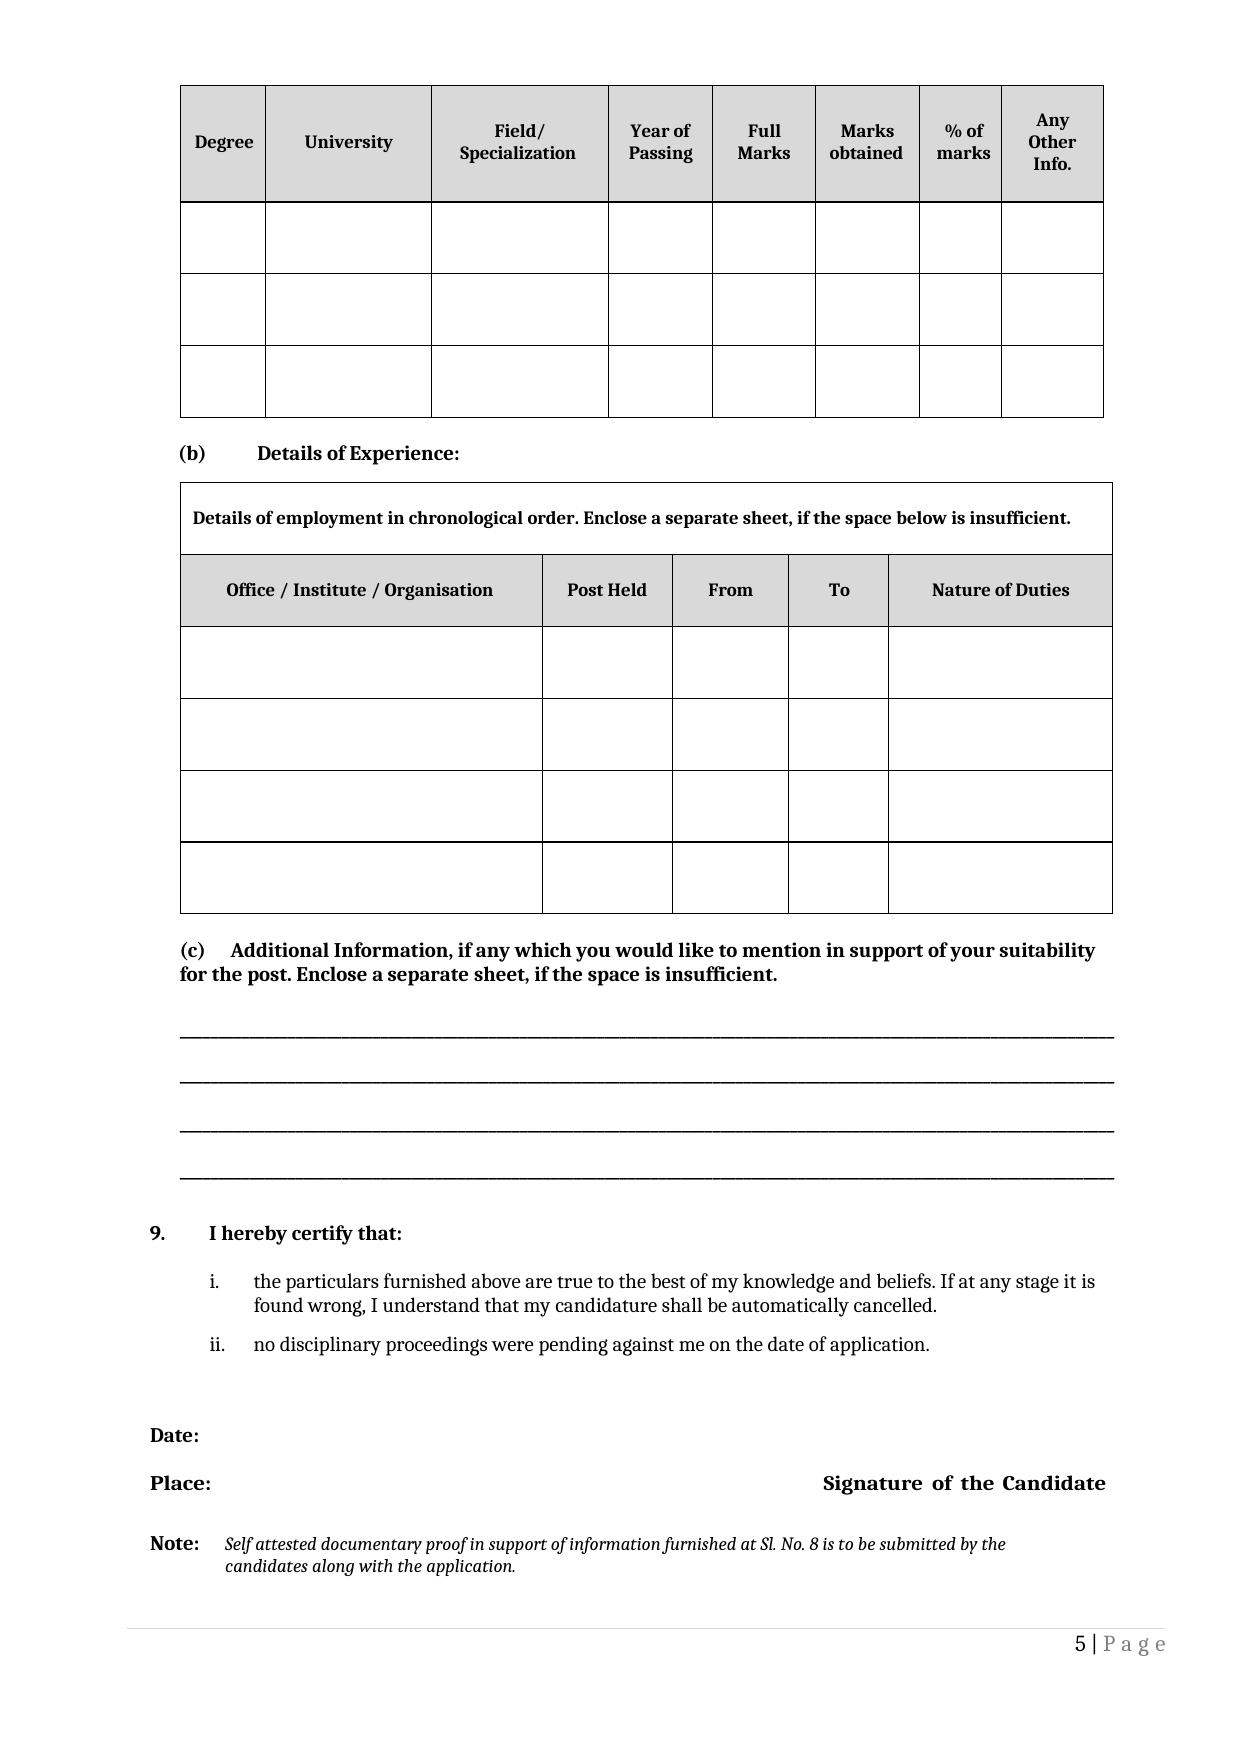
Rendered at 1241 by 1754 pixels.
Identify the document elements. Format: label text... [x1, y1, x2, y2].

table_cell [181, 699, 542, 769]
table_header Year of Passing [609, 86, 712, 201]
table_cell [816, 203, 919, 273]
table_cell [713, 274, 815, 345]
list the particulars furnished above are true to the best of my knowledge and beliefs. If at any stage it is found wrong, I understand that my candidature shall be automatically cancelled. [209, 1269, 1113, 1317]
table_cell [816, 346, 919, 417]
table_cell [1002, 203, 1103, 273]
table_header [432, 86, 608, 201]
text _________________________________________________________________________________________________________________________ [179, 1063, 1165, 1087]
table_cell [609, 203, 712, 273]
table_cell [713, 203, 815, 273]
table_header Full Marks [713, 86, 815, 201]
table_cell [1002, 346, 1103, 417]
table_cell [1002, 274, 1103, 345]
table_cell [789, 627, 888, 698]
table_cell Nature of Duties [889, 555, 1112, 626]
list Details of Experience: [178, 441, 1165, 465]
table_cell [543, 627, 672, 698]
table_cell [920, 274, 1001, 345]
table_cell Office / Institute / Organisation [181, 555, 542, 626]
table_cell From [673, 555, 788, 626]
table_header % of marks [920, 86, 1001, 201]
text _________________________________________________________________________________________________________________________ [179, 1159, 1165, 1183]
table_cell [432, 274, 608, 345]
table_cell [673, 699, 788, 769]
table_cell [816, 274, 919, 345]
table_cell [432, 203, 608, 273]
table_cell [543, 843, 672, 913]
table_cell [609, 274, 712, 345]
text Place: Signature of the Candidate [150, 1471, 1165, 1495]
table_cell [889, 627, 1112, 698]
table_cell [181, 771, 542, 841]
text Note: Self attested documentary proof in support of information furnished at Sl. No. 8 is to be submitted by the candidates along with the application. [150, 1532, 1033, 1577]
text Date: [150, 1423, 1165, 1447]
table_header Degree [181, 86, 265, 201]
table_cell [673, 771, 788, 841]
table_cell [713, 346, 815, 417]
table_cell [543, 771, 672, 841]
list I hereby certify that: [149, 1222, 1165, 1246]
table_cell [609, 346, 712, 417]
text _________________________________________________________________________________________________________________________ [179, 1111, 1165, 1135]
table_cell [889, 843, 1112, 913]
table_cell [889, 771, 1112, 841]
table_cell [543, 699, 672, 769]
table_header Any Other Info. [1002, 86, 1103, 201]
table_cell [673, 843, 788, 913]
table_cell [789, 843, 888, 913]
table_cell [181, 274, 265, 345]
table_cell Post Held [543, 555, 672, 626]
table_cell [920, 346, 1001, 417]
table_cell [181, 843, 542, 913]
table_cell To [789, 555, 888, 626]
list no disciplinary proceedings were pending against me on the date of application. [209, 1332, 1165, 1356]
text _________________________________________________________________________________________________________________________ [179, 1017, 1165, 1041]
table_cell [789, 699, 888, 769]
table_cell [266, 274, 431, 345]
table_cell [266, 203, 431, 273]
table_cell [181, 203, 265, 273]
table_header University [266, 86, 431, 201]
table_cell [889, 699, 1112, 769]
table_cell [673, 627, 788, 698]
table_cell [181, 346, 265, 417]
table_cell [266, 346, 431, 417]
table_cell [789, 771, 888, 841]
table_header Marks obtained [816, 86, 919, 201]
table_cell [920, 203, 1001, 273]
table_header Details of employment in chronological order. Enclose a separate sheet, if the space below is insufficient. [181, 483, 1112, 554]
table_cell [432, 346, 608, 417]
list Additional Information, if any which you would like to mention in support of your suitability for the post. Enclose a separate sheet, if the space is insufficient. [179, 938, 1112, 986]
table_cell [181, 627, 542, 698]
